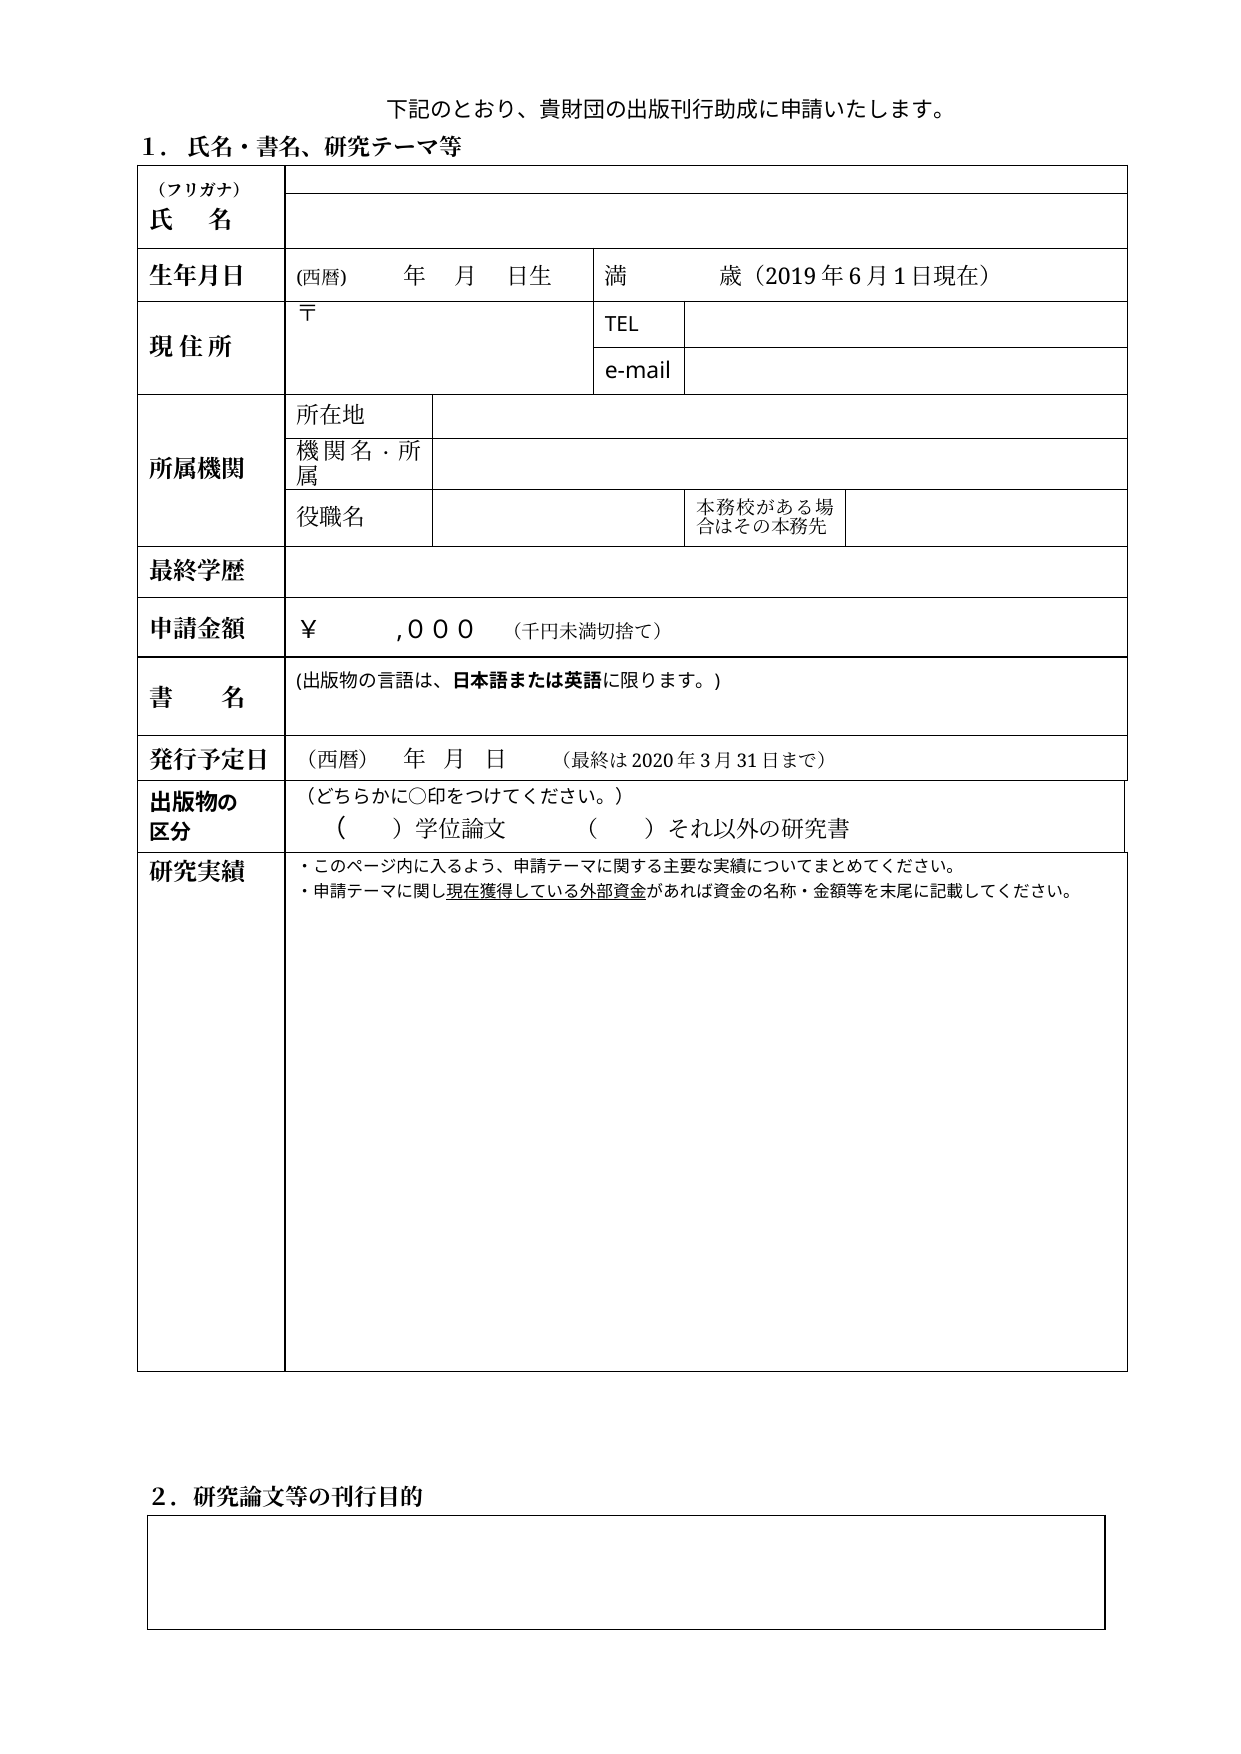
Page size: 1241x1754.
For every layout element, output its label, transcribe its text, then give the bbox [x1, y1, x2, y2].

text ２．研究論文等の刊行目的 [148, 1477, 1063, 1514]
table_header [148, 1516, 1104, 1628]
table_header [115, 90, 1156, 1477]
